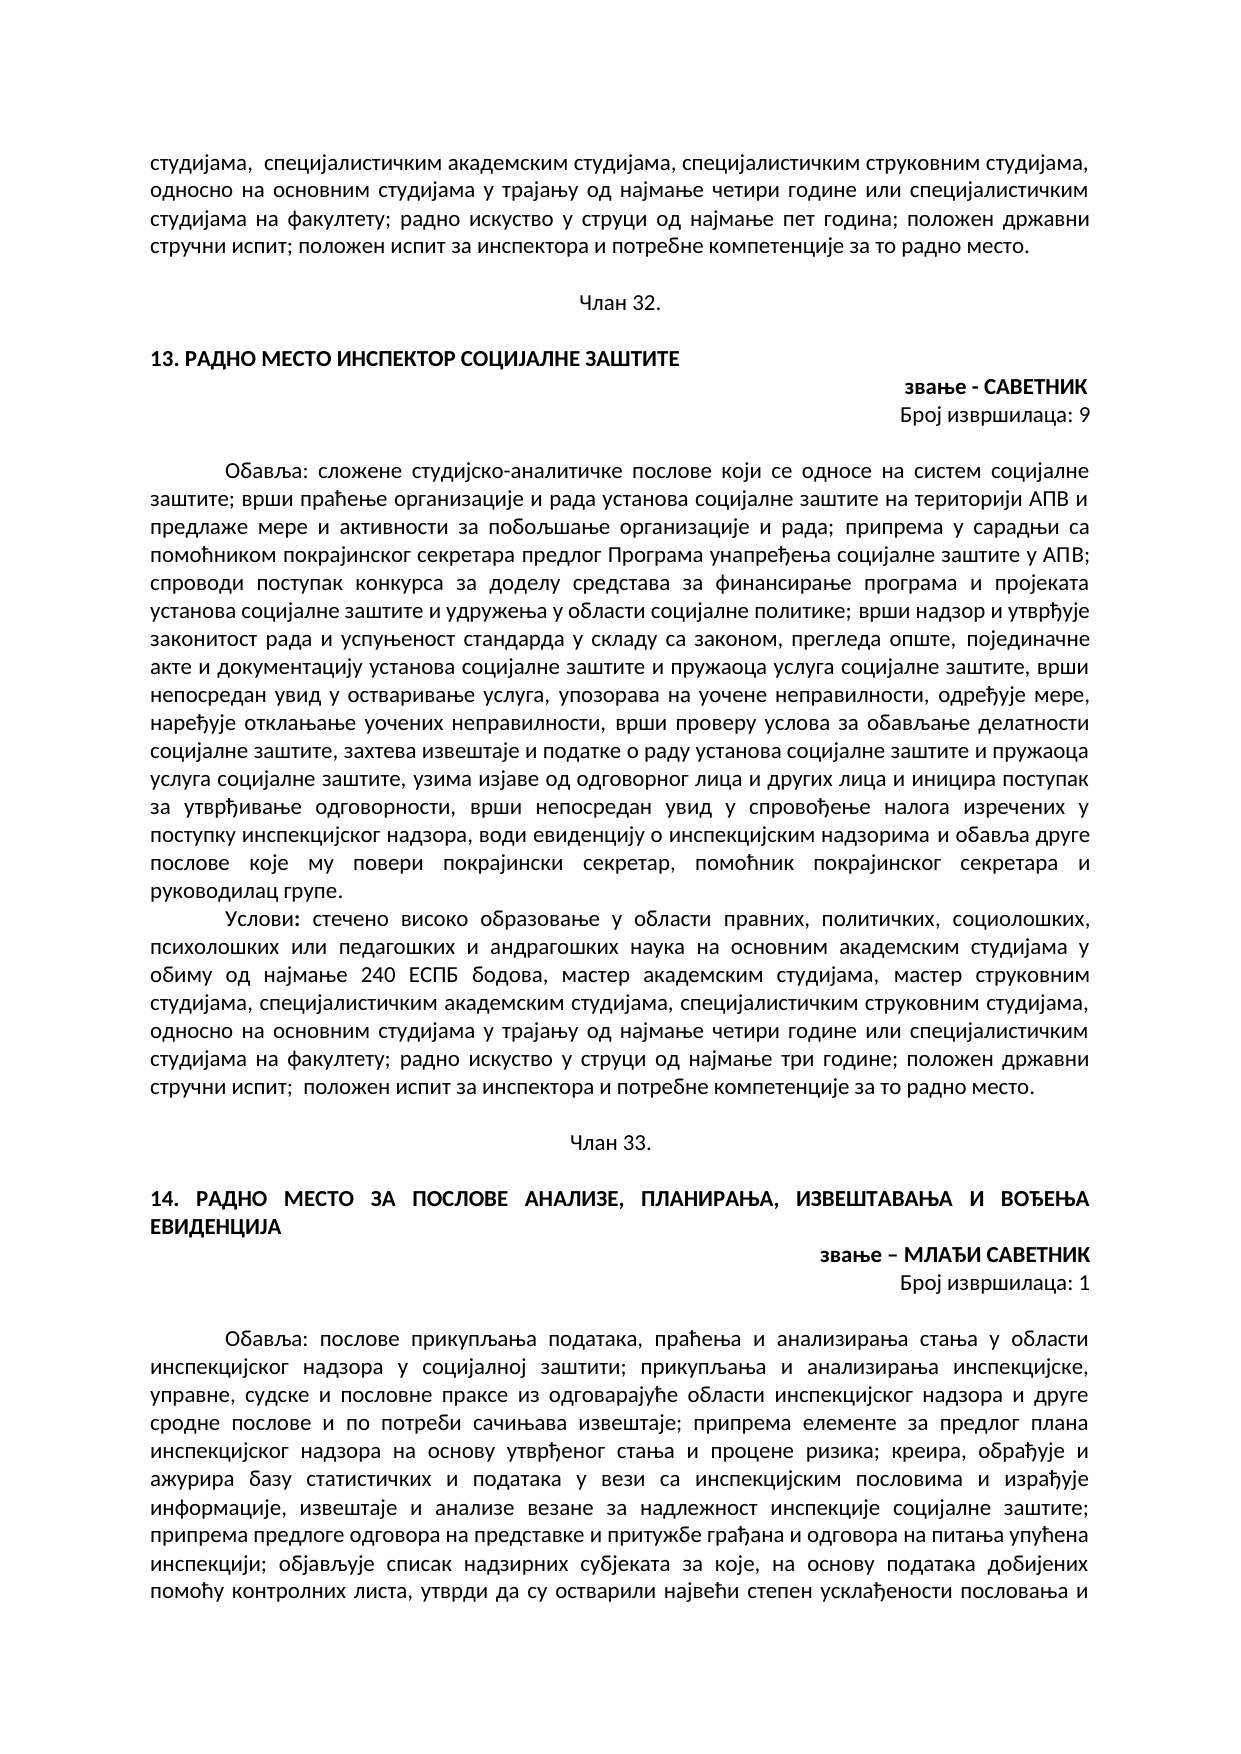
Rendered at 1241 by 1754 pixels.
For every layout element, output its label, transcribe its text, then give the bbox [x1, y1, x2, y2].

text Члан 32. [150, 288, 1090, 316]
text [150, 1324, 1090, 1605]
text Обавља: сложене студијско-аналитичке послове који се односе на систем социјалне заштите; врши праћење организације и рада установа социјалне заштите на територији АПВ и предлаже мере и активности за побољшање организације и рада; припрема у сарадњи са помоћником покрајинског секретара предлог Програма унапређења социјалне заштите у АПВ; спроводи поступак конкурса за доделу средстава за финансирање програма и пројеката установа социјалне заштите и удружења у области социјалне политике; врши надзор и утврђује законитост рада и успуњеност стандарда у складу са законом, прегледа опште, појединачне акте и документацију установа социјалне заштите и пружаоца услуга социјалне заштите, врши непосредан увид у остваривање услуга, упозорава на уочене неправилности, одређује мере, наређује отклањање уочених неправилности, врши проверу услова за обављање делатности социјалне заштите, захтева извештаје и податке о раду установа социјалне заштите и пружаоца услуга социјалне заштите, узима изјаве од одговорног лица и других лица и иницира поступак за утврђивање одговорности, врши непосредан увид у спровођење налога изречених у поступку инспекцијског надзора, води евиденцију о инспекцијским надзорима и обавља друге послове које му повери покрајински секретар, помоћник покрајинског секретара и руководилац групе. [150, 456, 1090, 904]
text 13. РАДНО МЕСТО ИНСПЕКТОР СОЦИЈАЛНЕ ЗАШТИТЕ [150, 344, 1090, 372]
text звање – МЛАЂИ САВЕТНИК [150, 1240, 1090, 1268]
text Услови: стечено високо образовање у области правних, политичких, социолошких, психолошких или педагошких и андрагошких наука на основним академским студијама у обиму од најмање 240 ЕСПБ бодова, мастер академским студијама, мастер струковним студијама, специјалистичким академским студијама, специјалистичким струковним студијама, односно на основним студијама у трајању од најмање четири године или специјалистичким студијама на факултету; радно искуство у струци од најмање три године; положен државни стручни испит; положен испит за инспектора и потребне компетенције за то радно место. [150, 904, 1090, 1100]
text Члан 33. [150, 1128, 1090, 1156]
text 14. РАДНО МЕСТО ЗА ПОСЛОВЕ АНАЛИЗЕ, ПЛАНИРАЊА, ИЗВЕШТАВАЊА И ВОЂЕЊА ЕВИДЕНЦИЈА [150, 1184, 1090, 1240]
text звање - САВЕТНИК Број извршилаца: 9 [150, 372, 1090, 428]
text Број извршилаца: 1 [150, 1268, 1090, 1296]
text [150, 148, 1090, 260]
